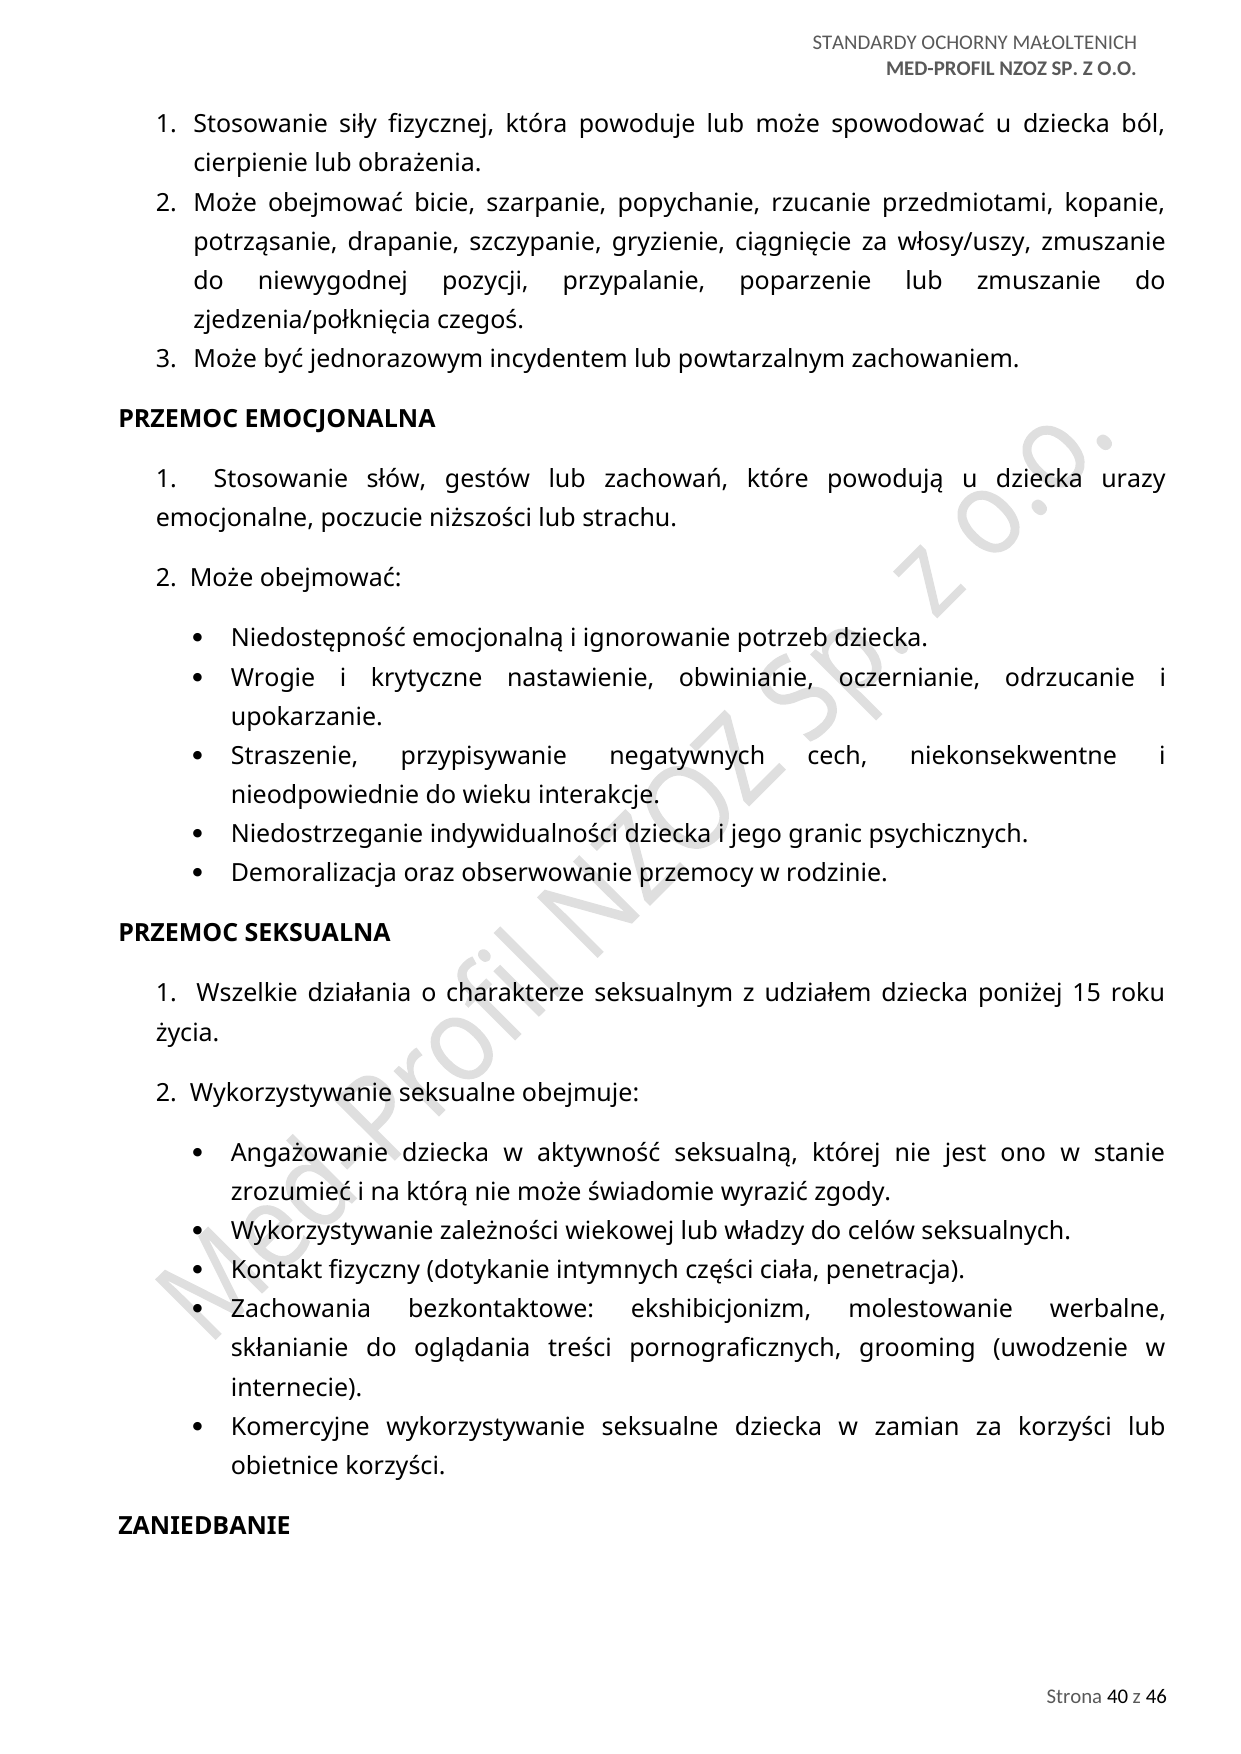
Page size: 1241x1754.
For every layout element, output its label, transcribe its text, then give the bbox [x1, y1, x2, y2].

text 1. Stosowanie słów, gestów lub zachowań, które powodują u dziecka urazy emocjonalne, poczucie niższości lub strachu. [156, 461, 1167, 534]
list Kontakt fizyczny (dotykanie intymnych części ciała, penetracja). [193, 1252, 1167, 1286]
text ZANIEDBANIE [118, 1507, 1167, 1542]
text 2. Może obejmować: [156, 560, 1167, 594]
list Angażowanie dziecka w aktywność seksualną, której nie jest ono w stanie zrozumieć i na którą nie może świadomie wyrazić zgody. [193, 1134, 1167, 1207]
text PRZEMOC EMOCJONALNA [118, 401, 1167, 435]
text 2. Wykorzystywanie seksualne obejmuje: [156, 1074, 1167, 1108]
list Niedostępność emocjonalną i ignorowanie potrzeb dziecka. [193, 620, 1167, 654]
list Zachowania bezkontaktowe: ekshibicjonizm, molestowanie werbalne, skłanianie do oglądania treści pornograficznych, grooming (uwodzenie w internecie). [193, 1291, 1167, 1403]
list Może być jednorazowym incydentem lub powtarzalnym zachowaniem. [156, 341, 1167, 375]
text 1. Wszelkie działania o charakterze seksualnym z udziałem dziecka poniżej 15 roku życia. [156, 975, 1167, 1048]
list Straszenie, przypisywanie negatywnych cech, niekonsekwentne i nieodpowiednie do wieku interakcje. [193, 737, 1167, 811]
list Wykorzystywanie zależności wiekowej lub władzy do celów seksualnych. [193, 1212, 1167, 1247]
list Może obejmować bicie, szarpanie, popychanie, rzucanie przedmiotami, kopanie, potrząsanie, drapanie, szczypanie, gryzienie, ciągnięcie za włosy/uszy, zmuszanie do niewygodnej pozycji, przypalanie, poparzenie lub zmuszanie do zjedzenia/połknięcia czegoś. [156, 184, 1167, 336]
list Stosowanie siły fizycznej, która powoduje lub może spowodować u dziecka ból, cierpienie lub obrażenia. [156, 106, 1167, 179]
list Komercyjne wykorzystywanie seksualne dziecka w zamian za korzyści lub obietnice korzyści. [193, 1408, 1167, 1482]
list Niedostrzeganie indywidualności dziecka i jego granic psychicznych. [193, 816, 1167, 850]
text PRZEMOC SEKSUALNA [118, 915, 1167, 949]
list Demoralizacja oraz obserwowanie przemocy w rodzinie. [193, 855, 1167, 889]
list Wrogie i krytyczne nastawienie, obwinianie, oczernianie, odrzucanie i upokarzanie. [193, 659, 1167, 732]
